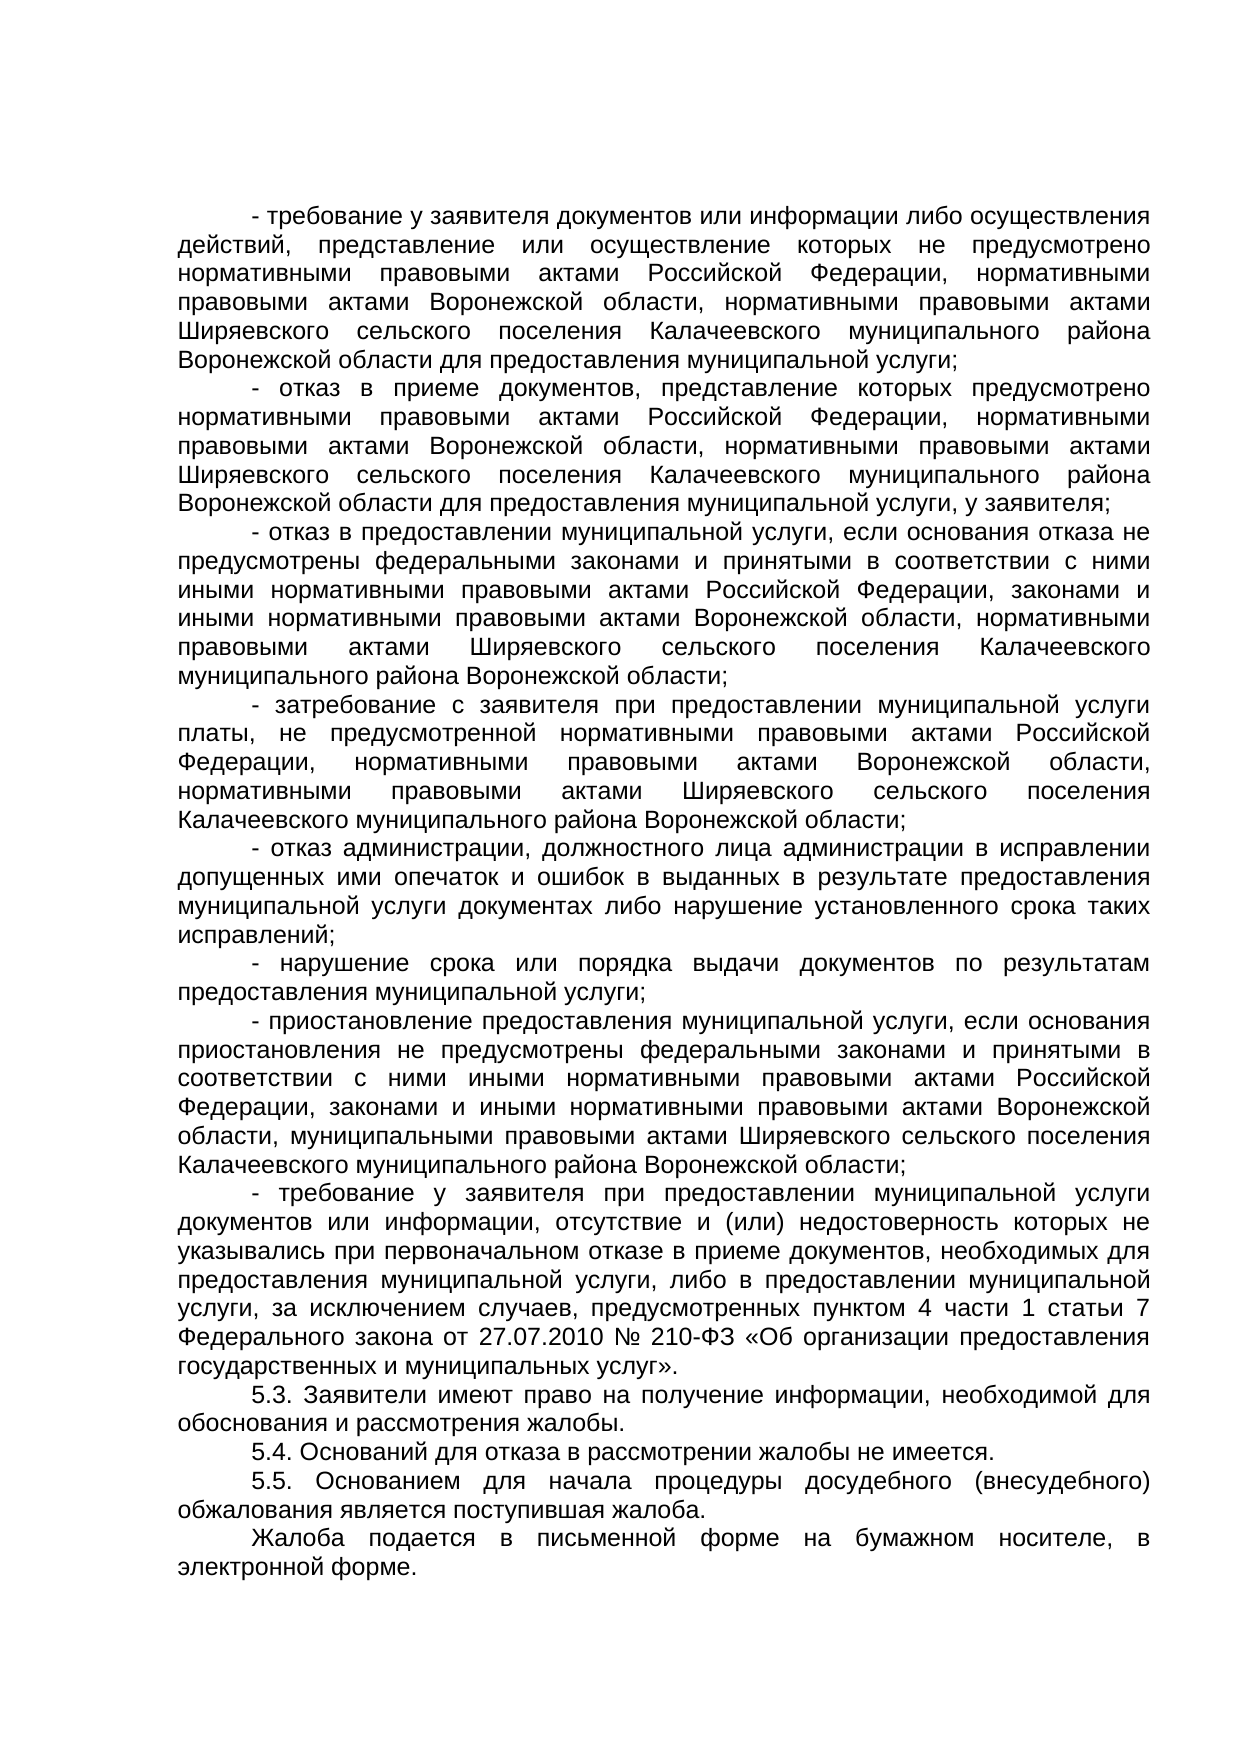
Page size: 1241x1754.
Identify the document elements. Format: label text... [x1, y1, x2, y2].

text - нарушение срока или порядка выдачи документов по результатам предоставления муниципальной услуги; [177, 948, 1152, 1006]
text - требование у заявителя документов или информации либо осуществления действий, представление или осуществление которых не предусмотрено нормативными правовыми актами Российской Федерации, нормативными правовыми актами Воронежской области, нормативными правовыми актами Ширяевского сельского поселения Калачеевского муниципального района Воронежской области для предоставления муниципальной услуги; [177, 201, 1152, 373]
text 5.4. Оснований для отказа в рассмотрении жалобы не имеется. [177, 1437, 1152, 1466]
text - отказ в предоставлении муниципальной услуги, если основания отказа не предусмотрены федеральными законами и принятыми в соответствии с ними иными нормативными правовыми актами Российской Федерации, законами и иными нормативными правовыми актами Воронежской области, нормативными правовыми актами Ширяевского сельского поселения Калачеевского муниципального района Воронежской области; [177, 517, 1152, 689]
text Жалоба подается в письменной форме на бумажном носителе, в электронной форме. [177, 1523, 1152, 1581]
text 5.5. Основанием для начала процедуры досудебного (внесудебного) обжалования является поступившая жалоба. [177, 1466, 1152, 1523]
text - затребование с заявителя при предоставлении муниципальной услуги платы, не предусмотренной нормативными правовыми актами Российской Федерации, нормативными правовыми актами Воронежской области, нормативными правовыми актами Ширяевского сельского поселения Калачеевского муниципального района Воронежской области; [177, 689, 1152, 833]
text - требование у заявителя при предоставлении муниципальной услуги документов или информации, отсутствие и (или) недостоверность которых не указывались при первоначальном отказе в приеме документов, необходимых для предоставления муниципальной услуги, либо в предоставлении муниципальной услуги, за исключением случаев, предусмотренных пунктом 4 части 1 статьи 7 Федерального закона от 27.07.2010 № 210-ФЗ «Об организации предоставления государственных и муниципальных услуг». [177, 1178, 1152, 1379]
text - отказ администрации, должностного лица администрации в исправлении допущенных ими опечаток и ошибок в выданных в результате предоставления муниципальной услуги документах либо нарушение установленного срока таких исправлений; [177, 833, 1152, 948]
text - отказ в приеме документов, представление которых предусмотрено нормативными правовыми актами Российской Федерации, нормативными правовыми актами Воронежской области, нормативными правовыми актами Ширяевского сельского поселения Калачеевского муниципального района Воронежской области для предоставления муниципальной услуги, у заявителя; [177, 373, 1152, 517]
text - приостановление предоставления муниципальной услуги, если основания приостановления не предусмотрены федеральными законами и принятыми в соответствии с ними иными нормативными правовыми актами Российской Федерации, законами и иными нормативными правовыми актами Воронежской области, муниципальными правовыми актами Ширяевского сельского поселения Калачеевского муниципального района Воронежской области; [177, 1006, 1152, 1178]
text 5.3. Заявители имеют право на получение информации, необходимой для обоснования и рассмотрения жалобы. [177, 1379, 1152, 1437]
